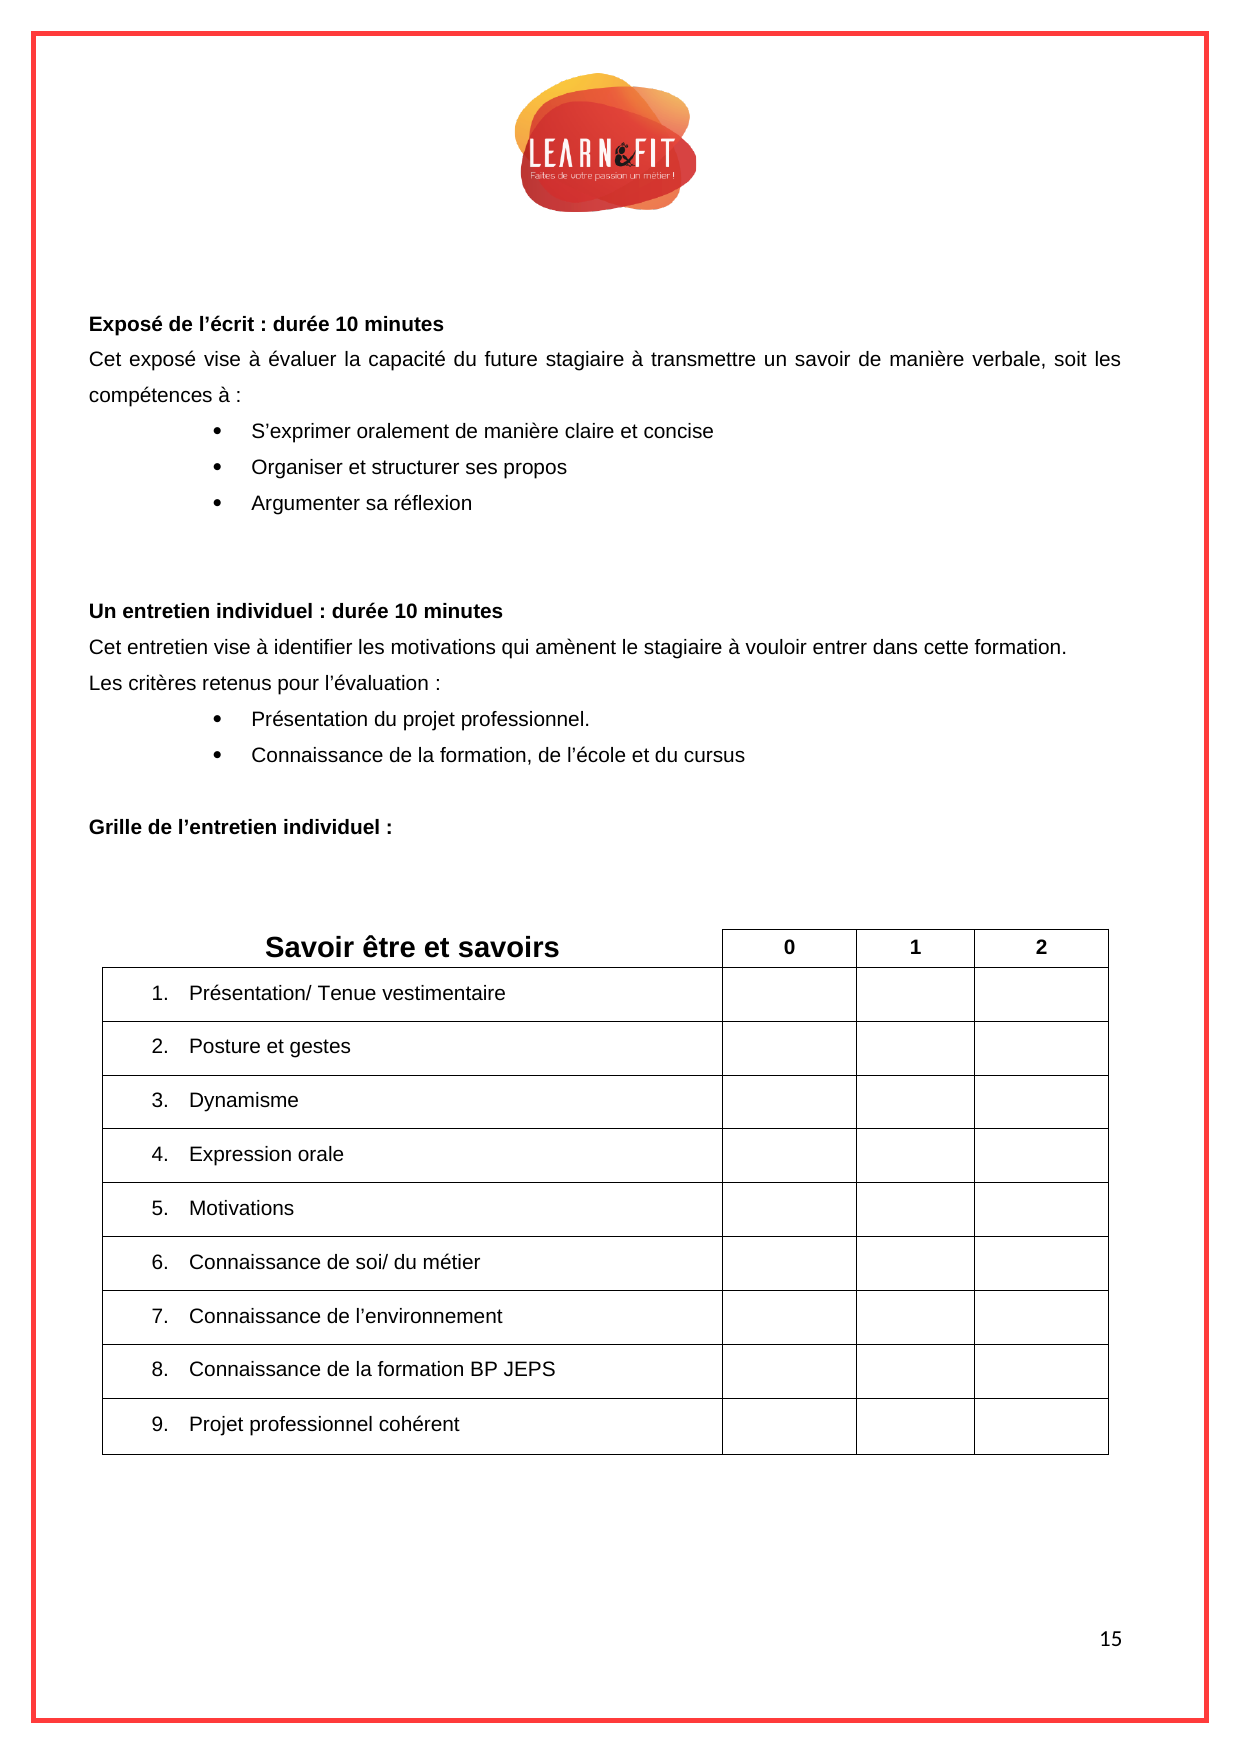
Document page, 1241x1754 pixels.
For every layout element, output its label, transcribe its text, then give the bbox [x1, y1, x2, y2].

table_cell [857, 968, 974, 1021]
text Exposé de l’écrit : durée 10 minutes [89, 311, 1122, 335]
table_cell [857, 1076, 974, 1128]
table_cell [975, 1237, 1108, 1290]
table_cell [975, 1399, 1108, 1454]
table_cell [857, 1022, 974, 1074]
table_cell [975, 1076, 1108, 1128]
table_cell [857, 1183, 974, 1236]
text Grille de l’entretien individuel : [89, 815, 1122, 839]
table_cell [723, 1183, 856, 1236]
table_header 2 [975, 930, 1108, 967]
table_cell [975, 1291, 1108, 1344]
table_cell [975, 1345, 1108, 1398]
table_header Savoir être et savoirs [103, 930, 722, 967]
list Argumenter sa réflexion [214, 491, 1122, 515]
table_cell [975, 1022, 1108, 1074]
table_cell [975, 1129, 1108, 1182]
text Cet entretien vise à identifier les motivations qui amènent le stagiaire à vouloir entrer dans cette formation. [89, 635, 1122, 659]
table_cell [975, 1183, 1108, 1236]
table_cell [723, 1237, 856, 1290]
picture [514, 73, 697, 212]
table_cell [857, 1345, 974, 1398]
table_cell Motivations [103, 1183, 722, 1236]
table_header 0 [723, 930, 856, 967]
table_cell Dynamisme [103, 1076, 722, 1128]
table_cell [723, 968, 856, 1021]
table_cell Connaissance de l’environnement [103, 1291, 722, 1344]
table_cell [975, 968, 1108, 1021]
table_cell [857, 1129, 974, 1182]
table_cell [723, 1291, 856, 1344]
table_cell [723, 1076, 856, 1128]
table_cell Présentation/ Tenue vestimentaire [103, 968, 722, 1021]
table_cell Connaissance de soi/ du métier [103, 1237, 722, 1290]
text Cet exposé vise à évaluer la capacité du future stagiaire à transmettre un savoir de manière verbale, soit les compétences à : [89, 347, 1122, 407]
table_cell Connaissance de la formation BP JEPS [103, 1345, 722, 1398]
text Les critères retenus pour l’évaluation : [89, 671, 1122, 695]
table_cell [857, 1291, 974, 1344]
table_cell [723, 1345, 856, 1398]
table_cell [723, 1022, 856, 1074]
list Connaissance de la formation, de l’école et du cursus [214, 743, 1122, 767]
list S’exprimer oralement de manière claire et concise [214, 419, 1122, 443]
table_cell [857, 1399, 974, 1454]
table_cell Projet professionnel cohérent [103, 1399, 722, 1454]
text Un entretien individuel : durée 10 minutes [89, 599, 1122, 623]
table_cell [723, 1399, 856, 1454]
list Présentation du projet professionnel. [214, 707, 1122, 731]
list Organiser et structurer ses propos [214, 455, 1122, 479]
table_cell Posture et gestes [103, 1022, 722, 1074]
table_cell [857, 1237, 974, 1290]
table_cell Expression orale [103, 1129, 722, 1182]
table_cell [723, 1129, 856, 1182]
table_header 1 [857, 930, 974, 967]
